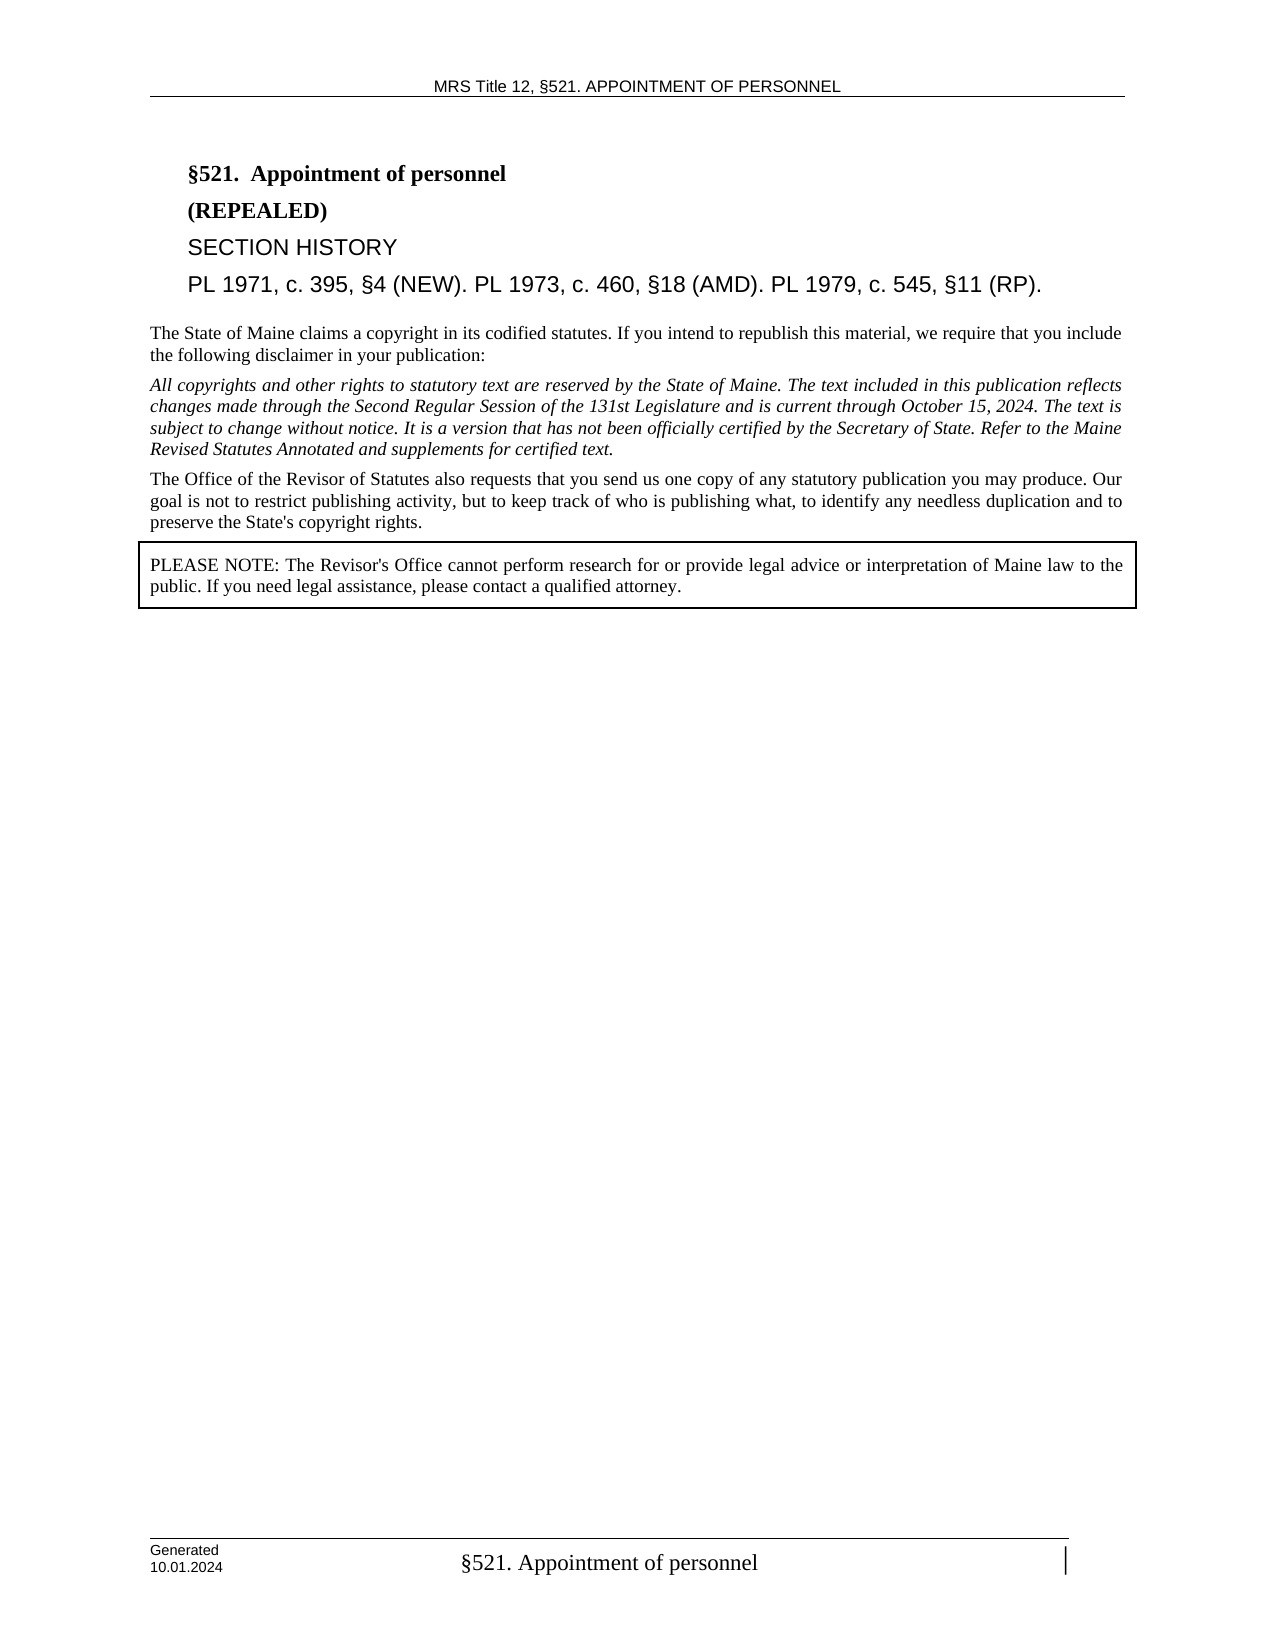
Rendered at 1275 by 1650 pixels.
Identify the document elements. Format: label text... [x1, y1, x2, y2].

text §521. Appointment of personnel [187, 160, 1125, 187]
text All copyrights and other rights to statutory text are reserved by the State of Maine. The text included in this publication reflects changes made through the Second Regular Session of the 131st Legislature and is current through October 15, 2024 . The text is subject to change without notice. It is a version that has not been officially certified by the Secretary of State. Refer to the Maine Revised Statutes Annotated and supplements for certified text. [150, 373, 1125, 460]
text SECTION HISTORY [187, 234, 1125, 260]
text PL 1971, c. 395, §4 (NEW). PL 1973, c. 460, §18 (AMD). PL 1979, c. 545, §11 (RP). [187, 271, 1125, 297]
text The State of Maine claims a copyright in its codified statutes. If you intend to republish this material, we require that you include the following disclaimer in your publication: [150, 322, 1125, 365]
text (REPEALED) [187, 197, 1125, 223]
text The Office of the Revisor of Statutes also requests that you send us one copy of any statutory publication you may produce. Our goal is not to restrict publishing activity, but to keep track of who is publishing what, to identify any needless duplication and to preserve the State's copyright rights. [150, 468, 1125, 533]
text PLEASE NOTE: The Revisor's Office cannot perform research for or provide legal advice or interpretation of Maine law to the public. If you need legal assistance, please contact a qualified attorney. [140, 543, 1135, 607]
